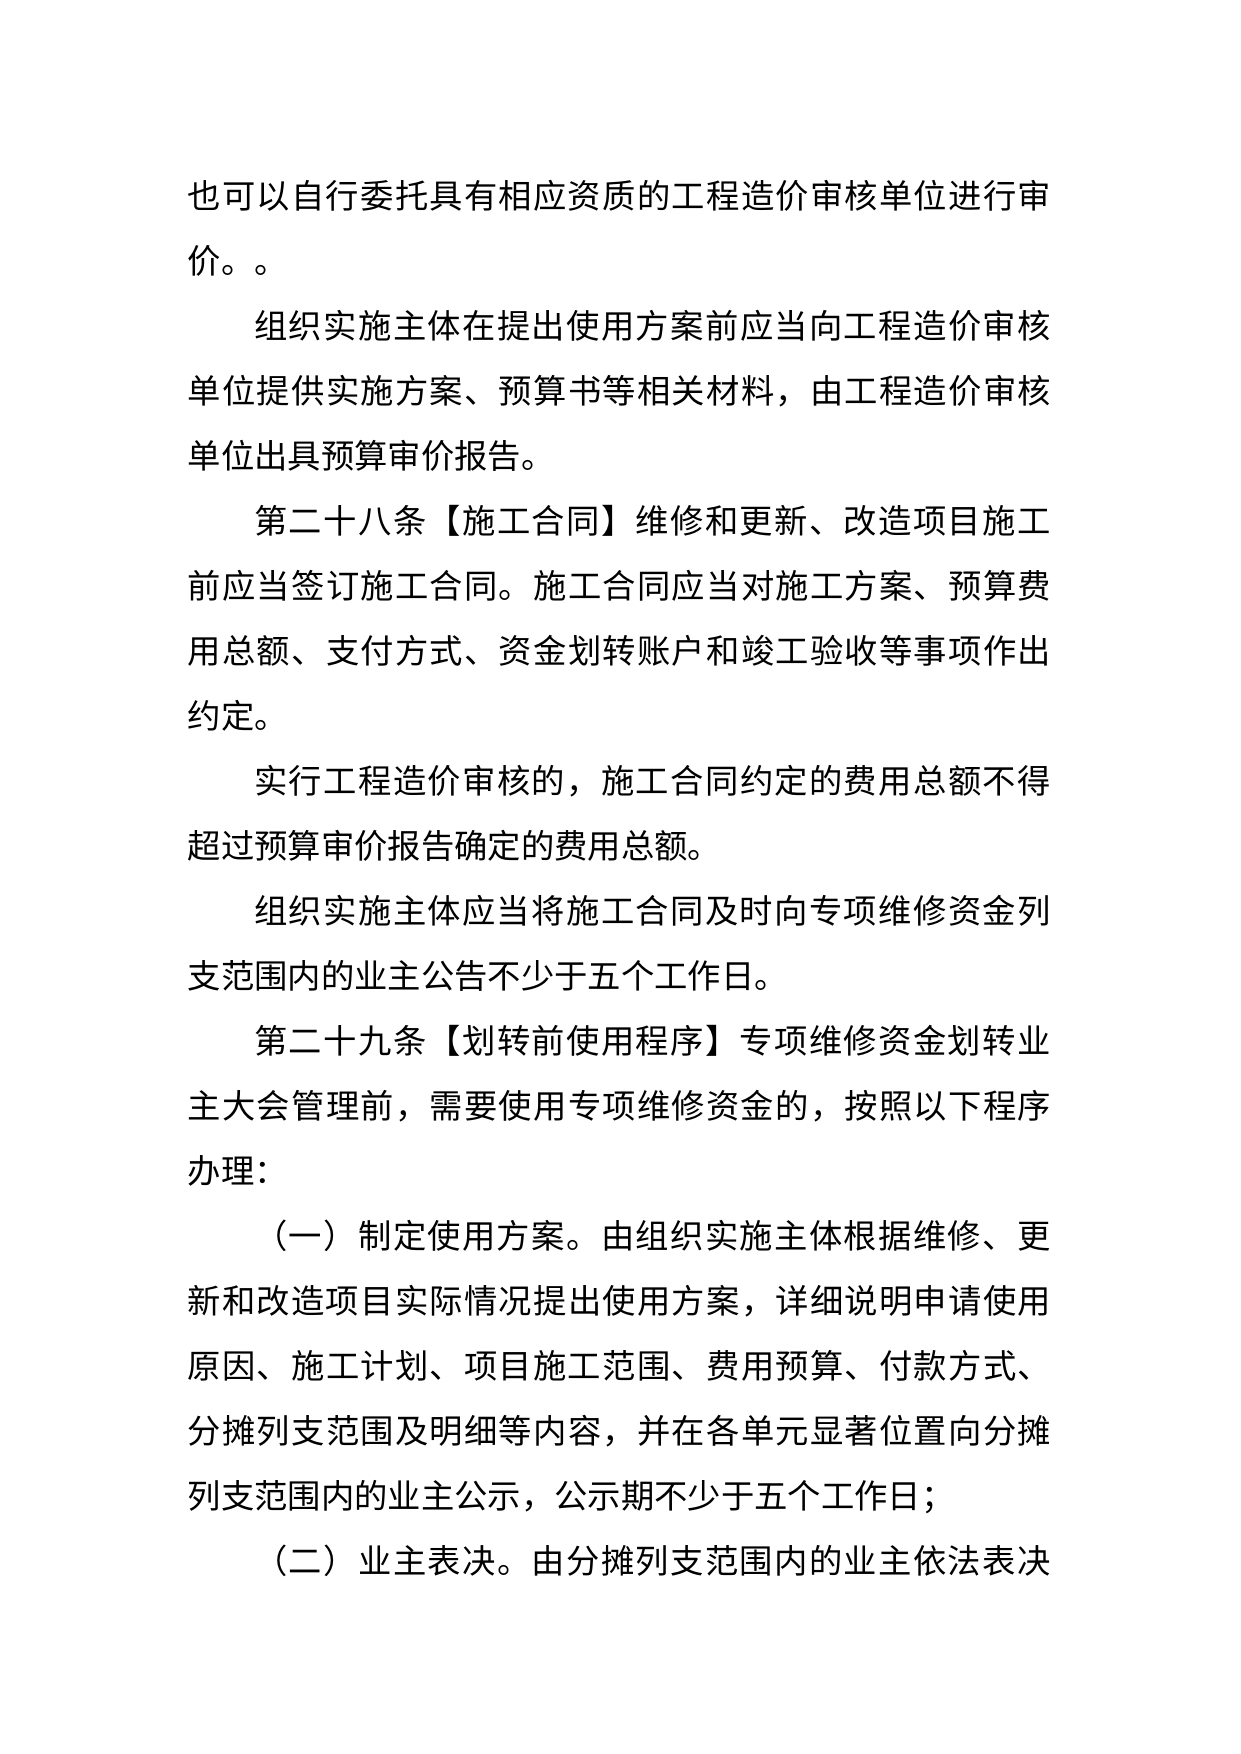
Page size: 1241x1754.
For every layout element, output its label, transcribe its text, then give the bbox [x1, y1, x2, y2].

text 第二十九条【划转前使用程序】专项维修资金划转业主大会管理前，需要使用专项维修资金的，按照以下程序办理： [187, 1007, 1053, 1202]
text 实行工程造价审核的，施工合同约定的费用总额不得超过预算审价报告确定的费用总额。 [187, 747, 1053, 877]
text （一）制定使用方案。由组织实施主体根据维修、更新和改造项目实际情况提出使用方案，详细说明申请使用原因、施工计划、项目施工范围、费用预算、付款方式、分摊列支范围及明细等内容，并在各单元显著位置向分摊列支范围内的业主公示，公示期不少于五个工作日； [187, 1202, 1053, 1527]
text 组织实施主体应当将施工合同及时向专项维修资金列支范围内的业主公告不少于五个工作日。 [187, 877, 1053, 1007]
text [187, 1527, 1053, 1592]
text 组织实施主体在提出使用方案前应当向工程造价审核单位提供实施方案、预算书等相关材料，由工程造价审核单位出具预算审价报告。 [187, 292, 1053, 487]
text 第二十八条【施工合同】维修和更新、改造项目施工前应当签订施工合同。施工合同应当对施工方案、预算费用总额、支付方式、资金划转账户和竣工验收等事项作出约定。 [187, 487, 1053, 747]
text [187, 162, 1053, 292]
